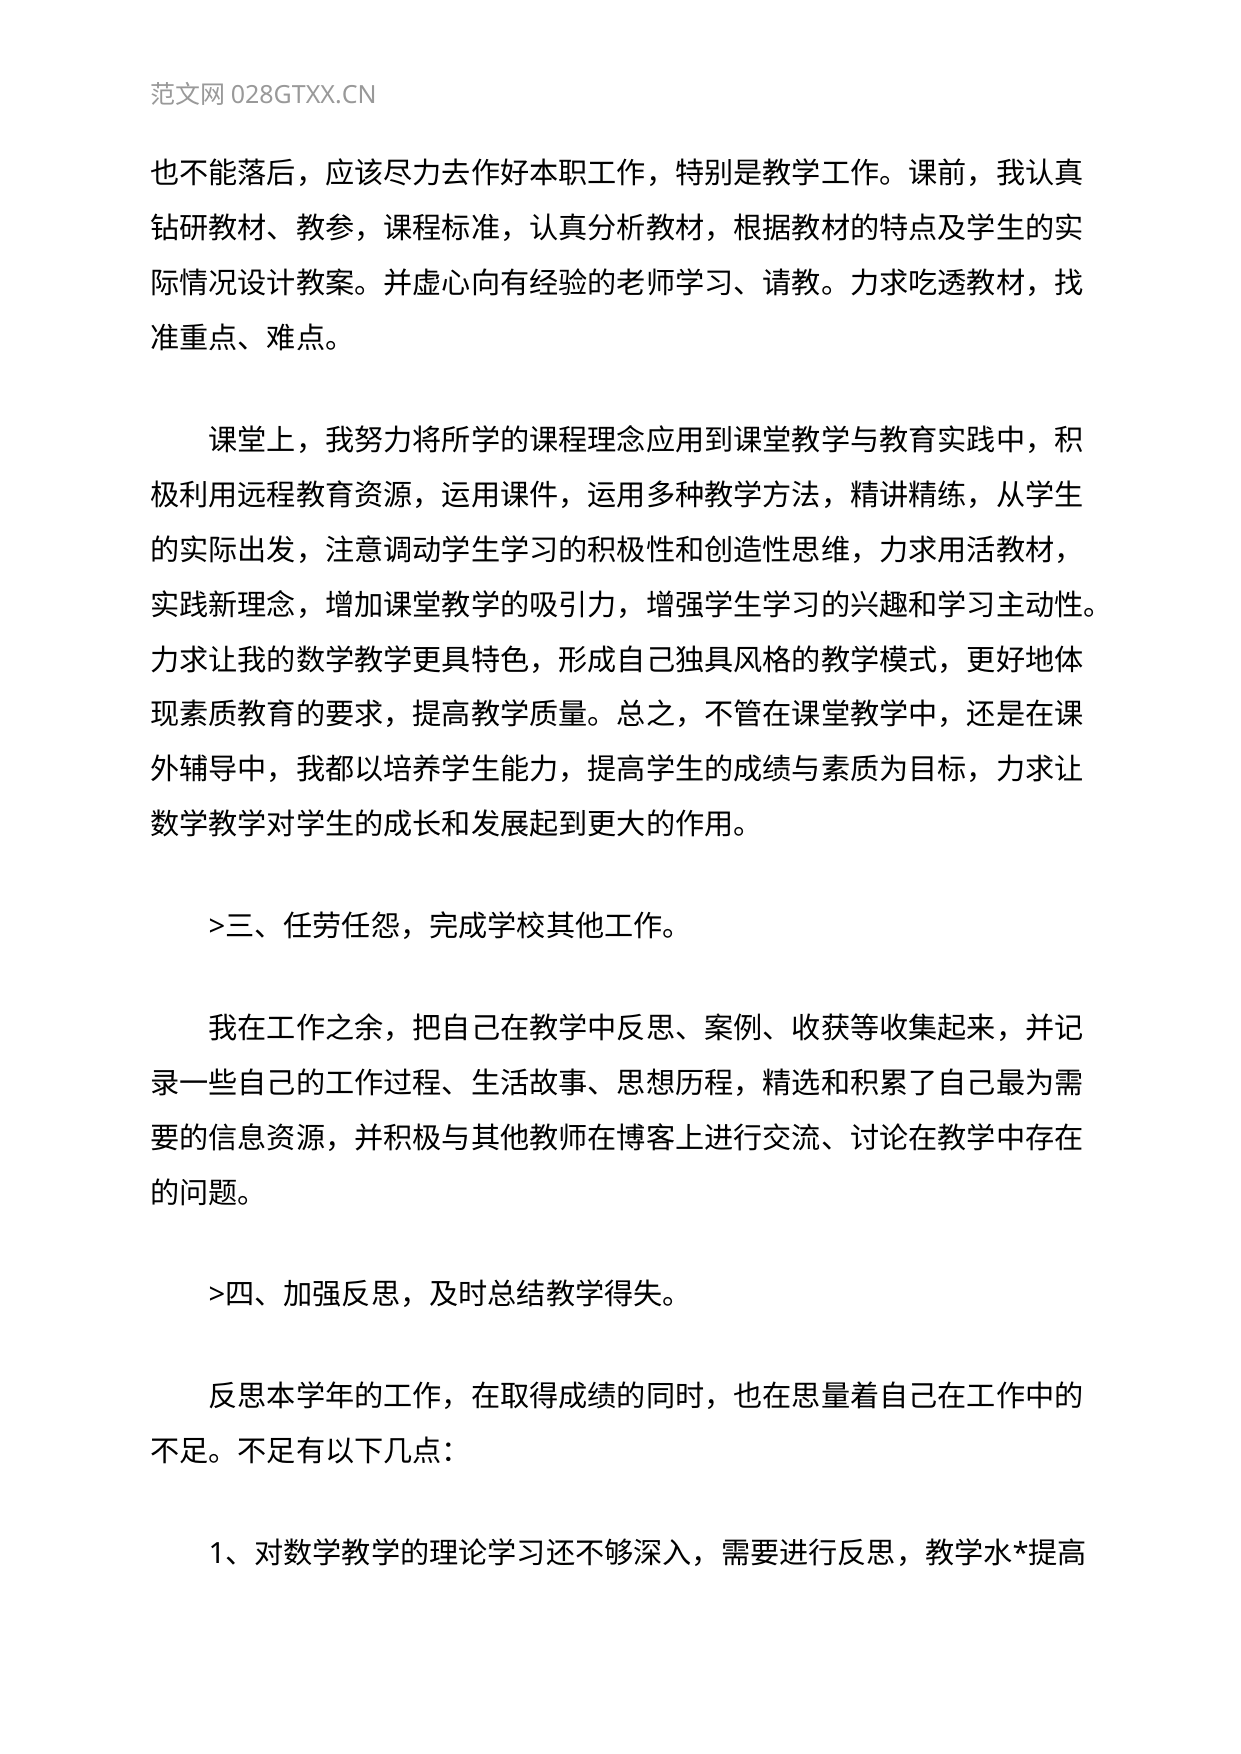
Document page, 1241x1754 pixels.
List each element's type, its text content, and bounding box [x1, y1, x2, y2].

text >三、任劳任怨，完成学校其他工作。 [150, 902, 1090, 945]
text 我在工作之余，把自己在教学中反思、案例、收获等收集起来，并记录一些自己的工作过程、生活故事、思想历程，精选和积累了自己最为需要的信息资源，并积极与其他教师在博客上进行交流、讨论在教学中存在的问题。 [150, 1004, 1090, 1211]
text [150, 1529, 1090, 1572]
text >四、加强反思，及时总结教学得失。 [150, 1271, 1090, 1313]
text 反思本学年的工作，在取得成绩的同时，也在思量着自己在工作中的不足。不足有以下几点： [150, 1373, 1090, 1470]
text 课堂上，我努力将所学的课程理念应用到课堂教学与教育实践中，积极利用远程教育资源，运用课件，运用多种教学方法，精讲精练，从学生的实际出发，注意调动学生学习的积极性和创造性思维，力求用活教材，实践新理念，增加课堂教学的吸引力，增强学生学习的兴趣和学习主动性。力求让我的数学教学更具特色，形成自己独具风格的教学模式，更好地体现素质教育的要求，提高教学质量。总之，不管在课堂教学中，还是在课外辅导中，我都以培养学生能力，提高学生的成绩与素质为目标，力求让数学教学对学生的成长和发展起到更大的作用。 [150, 416, 1090, 843]
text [150, 150, 1090, 357]
